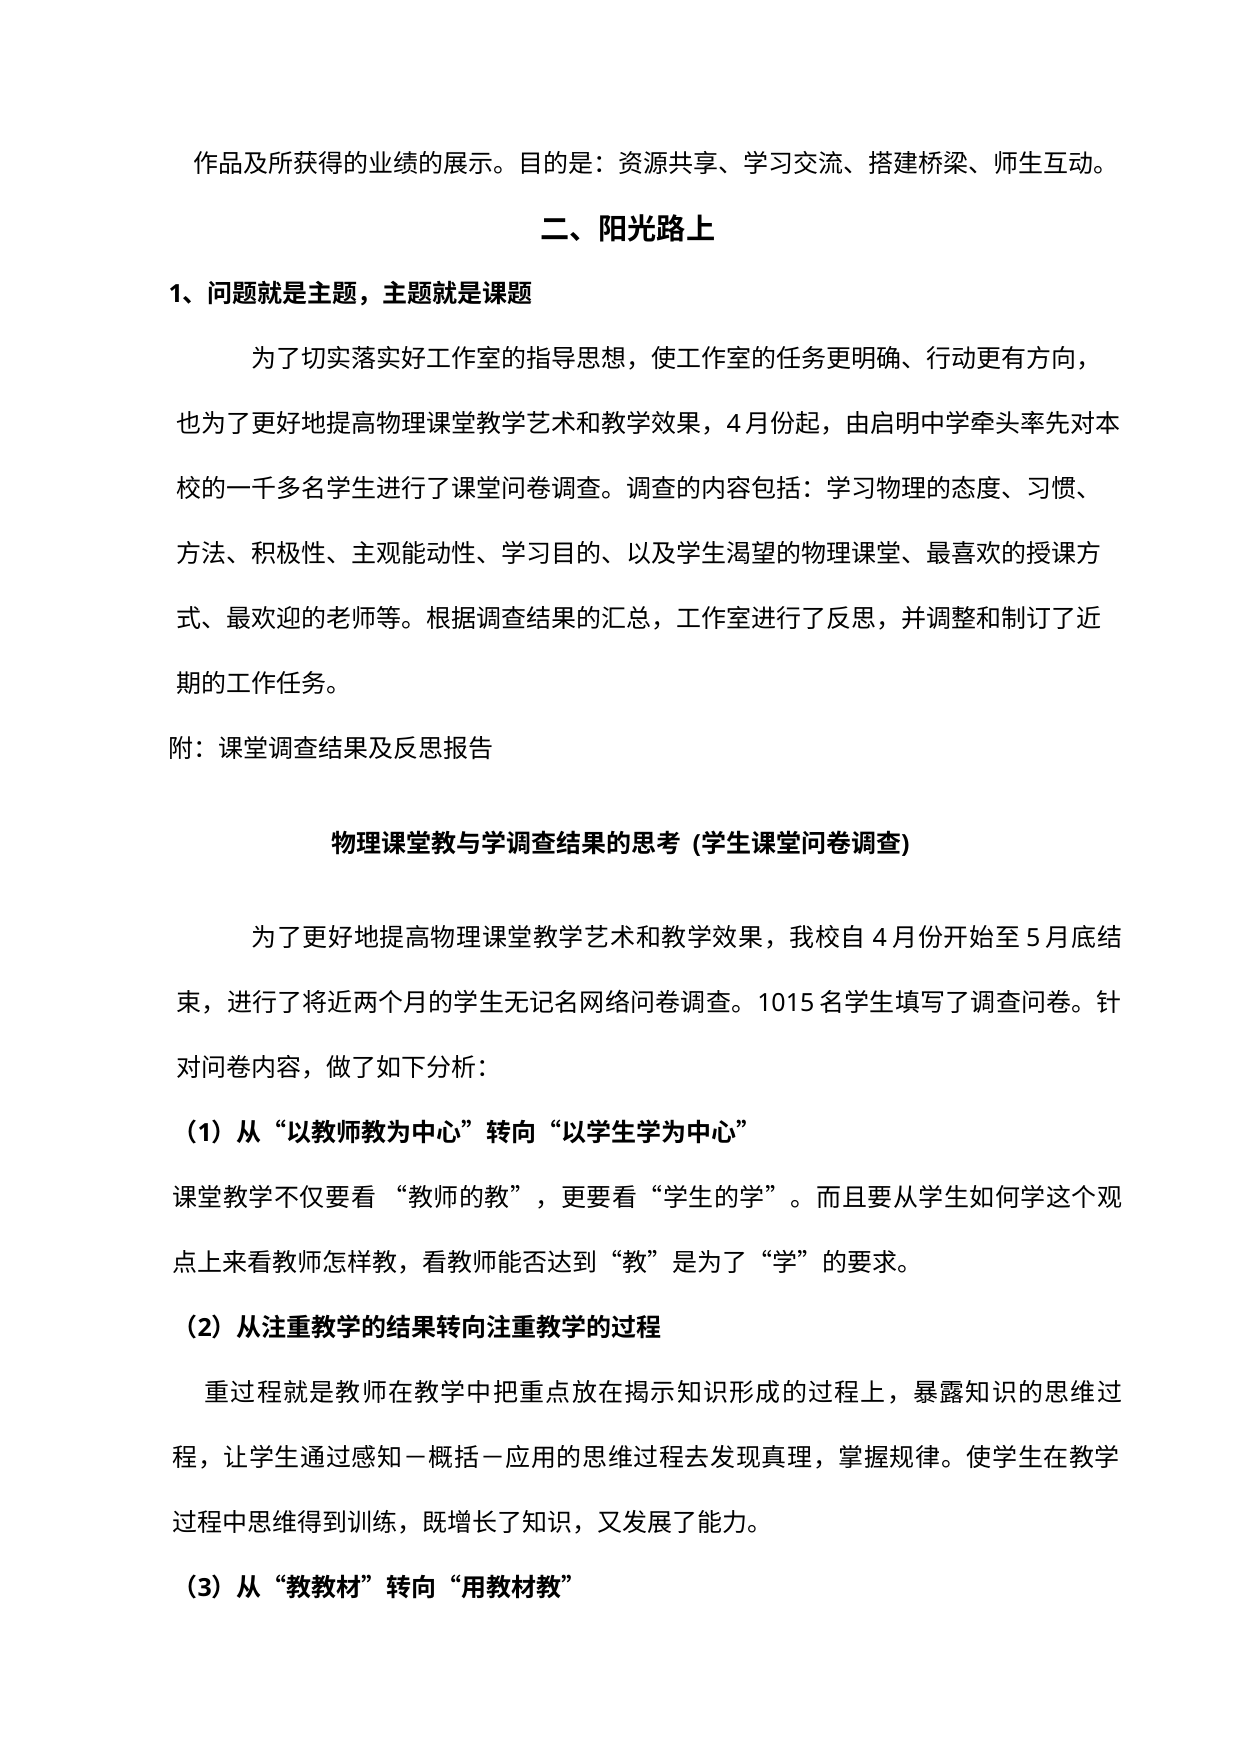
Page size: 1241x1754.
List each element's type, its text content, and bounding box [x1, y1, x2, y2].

text 二、阳光路上 [118, 194, 1122, 259]
text 为了更好地提高物理课堂教学艺术和教学效果，我校自4月份开始至5月底结束，进行了将近两个月的学生无记名网络问卷调查。1015名学生填写了调查问卷。针对问卷内容，做了如下分析： [176, 903, 1122, 1098]
text 1、问题就是主题，主题就是课题 [118, 259, 1122, 324]
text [172, 1098, 1122, 1618]
text 附：课堂调查结果及反思报告 [118, 714, 1122, 779]
text 为了切实落实好工作室的指导思想，使工作室的任务更明确、行动更有方向，也为了更好地提高物理课堂教学艺术和教学效果，4月份起，由启明中学牵头率先对本校的一千多名学生进行了课堂问卷调查。调查的内容包括：学习物理的态度、习惯、方法、积极性、主观能动性、学习目的、以及学生渴望的物理课堂、最喜欢的授课方式、最欢迎的老师等。根据调查结果的汇总，工作室进行了反思，并调整和制订了近期的工作任务。 [176, 324, 1122, 714]
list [193, 129, 1122, 194]
subtitle 物理课堂教与学调查结果的思考 (学生课堂问卷调查) [118, 809, 1122, 874]
